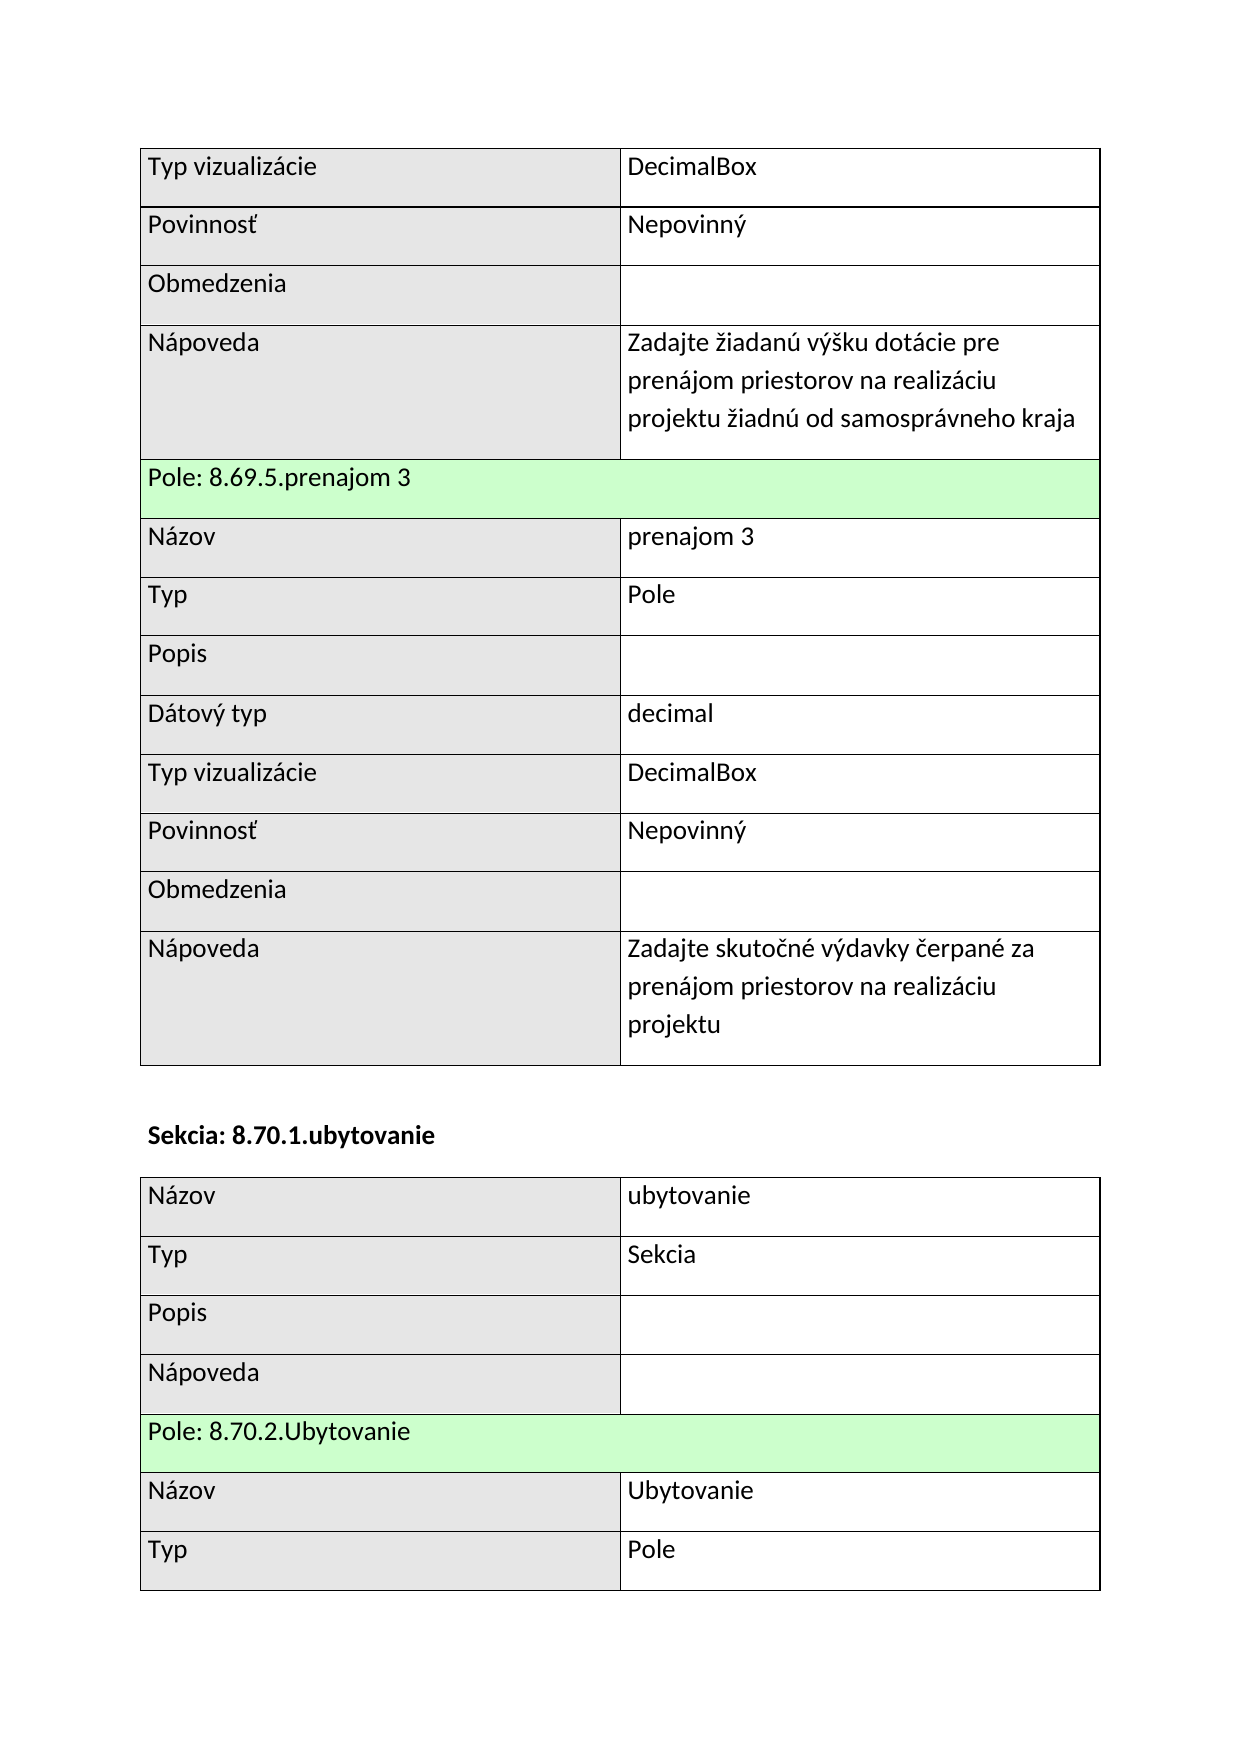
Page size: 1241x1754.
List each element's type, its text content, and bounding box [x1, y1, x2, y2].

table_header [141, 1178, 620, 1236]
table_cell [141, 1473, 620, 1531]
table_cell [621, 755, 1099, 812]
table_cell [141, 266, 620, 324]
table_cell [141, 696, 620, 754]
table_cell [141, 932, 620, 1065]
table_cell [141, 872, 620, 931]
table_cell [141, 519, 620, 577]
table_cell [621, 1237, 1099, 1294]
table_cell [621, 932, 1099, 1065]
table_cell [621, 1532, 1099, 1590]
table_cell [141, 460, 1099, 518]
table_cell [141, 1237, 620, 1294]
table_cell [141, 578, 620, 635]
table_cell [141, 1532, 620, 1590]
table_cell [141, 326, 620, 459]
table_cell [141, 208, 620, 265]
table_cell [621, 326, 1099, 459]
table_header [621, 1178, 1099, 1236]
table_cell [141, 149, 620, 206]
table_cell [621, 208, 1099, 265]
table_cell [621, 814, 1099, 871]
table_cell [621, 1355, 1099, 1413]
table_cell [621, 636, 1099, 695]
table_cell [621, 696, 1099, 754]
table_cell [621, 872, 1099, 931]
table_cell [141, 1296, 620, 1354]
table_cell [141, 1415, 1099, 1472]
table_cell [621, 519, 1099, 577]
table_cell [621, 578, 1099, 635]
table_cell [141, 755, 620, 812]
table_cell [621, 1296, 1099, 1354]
text Sekcia: 8.70.1.ubytovanie [148, 1118, 1093, 1151]
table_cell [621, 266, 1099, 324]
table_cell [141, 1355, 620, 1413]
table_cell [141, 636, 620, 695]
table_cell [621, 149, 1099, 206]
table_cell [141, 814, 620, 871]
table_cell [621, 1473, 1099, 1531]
